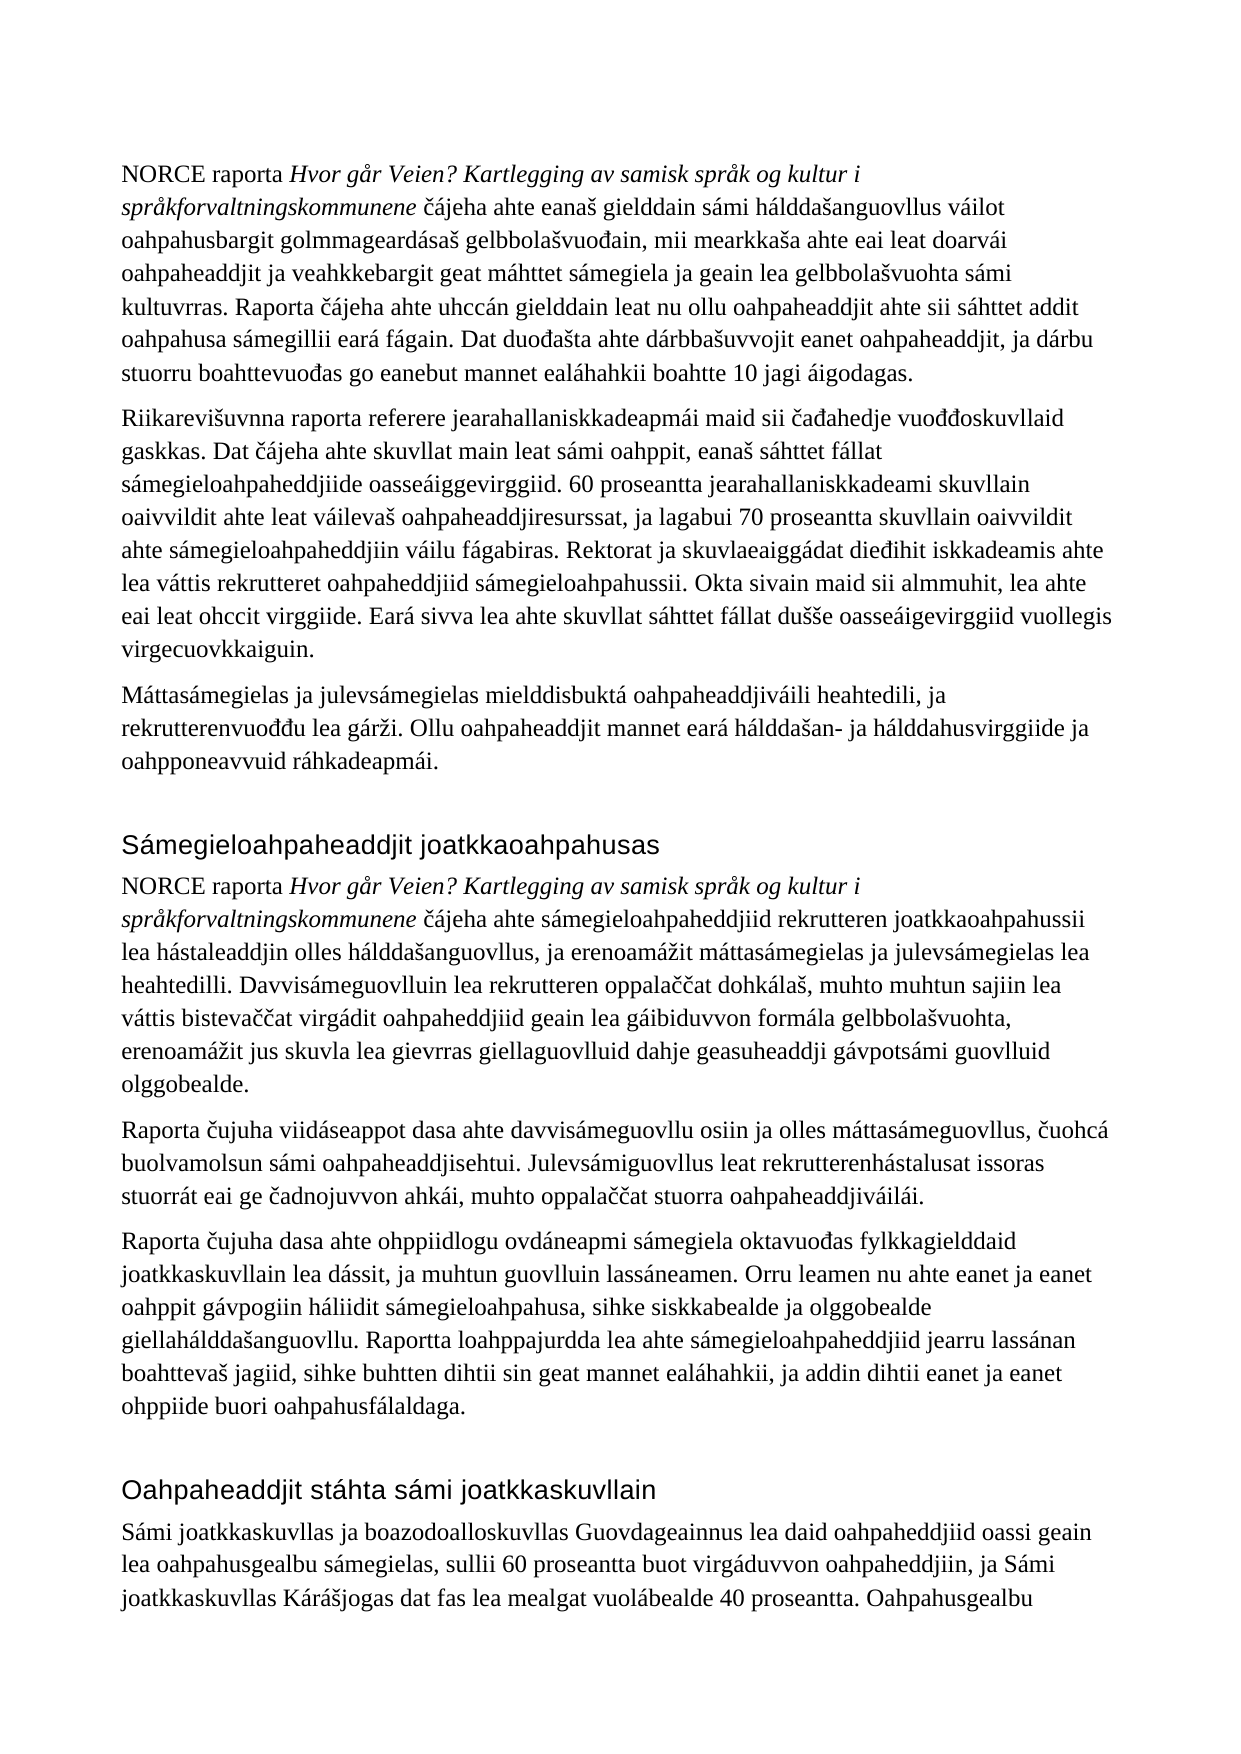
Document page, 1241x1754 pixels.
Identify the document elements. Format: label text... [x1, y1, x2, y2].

text NORCE raporta Hvor går Veien? Kartlegging av samisk språk og kultur i språkforvaltningskommunene čájeha ahte eanaš gielddain sámi hálddašanguovllus váilot oahpahusbargit golmmageardásaš gelbbolašvuođain, mii mearkkaša ahte eai leat doarvái oahpaheaddjit ja veahkkebargit geat máhttet sámegiela ja geain lea gelbbolašvuohta sámi kultuvrras. Raporta čájeha ahte uhccán gielddain leat nu ollu oahpaheaddjit ahte sii sáhttet addit oahpahusa sámegillii eará fágain. Dat duođašta ahte dárbbašuvvojit eanet oahpaheaddjit, ja dárbu stuorru boahttevuođas go eanebut mannet ealáhahkii boahtte 10 jagi áigodagas. [121, 159, 1119, 386]
text NORCE raporta Hvor går Veien? Kartlegging av samisk språk og kultur i språkforvaltningskommunene čájeha ahte sámegieloahpaheddjiid rekrutteren joatkkaoahpahussii lea hástaleaddjin olles hálddašanguovllus, ja erenoamážit máttasámegielas ja julevsámegielas lea heahtedilli. Davvisámeguovlluin lea rekrutteren oppalaččat dohkálaš, muhto muhtun sajiin lea váttis bistevaččat virgádit oahpaheddjiid geain lea gáibiduvvon formála gelbbolašvuohta, erenoamážit jus skuvla lea gievrras giellaguovlluid dahje geasuheaddji gávpotsámi guovlluid olggobealde. [121, 871, 1119, 1098]
text Raporta čujuha viidáseappot dasa ahte davvisámeguovllu osiin ja olles máttasámeguovllus, čuohcá buolvamolsun sámi oahpaheaddjisehtui. Julevsámiguovllus leat rekrutterenhástalusat issoras stuorrát eai ge čadnojuvvon ahkái, muhto oppalaččat stuorra oahpaheaddjiváilái. [121, 1115, 1119, 1209]
text Máttasámegielas ja julevsámegielas mielddisbuktá oahpaheaddjiváili heahtedili, ja rekrutterenvuođđu lea gárži. Ollu oahpaheaddjit mannet eará hálddašan- ja hálddahusvirggiide ja oahpponeavvuid ráhkadeapmái. [121, 680, 1119, 774]
text Sámegieloahpaheaddjit joatkkaoahpahusas [121, 829, 1119, 860]
text Riikarevišuvnna raporta referere jearahallaniskkadeapmái maid sii čađahedje vuođđoskuvllaid gaskkas. Dat čájeha ahte skuvllat main leat sámi oahppit, eanaš sáhttet fállat sámegieloahpaheddjiide oasseáiggevirggiid. 60 proseantta jearahallaniskkadeami skuvllain oaivvildit ahte leat váilevaš oahpaheaddjiresurssat, ja lagabui 70 proseantta skuvllain oaivvildit ahte sámegieloahpaheddjiin váilu fágabiras. Rektorat ja skuvlaeaiggádat dieđihit iskkadeamis ahte lea váttis rekrutteret oahpaheddjiid sámegieloahpahussii. Okta sivain maid sii almmuhit, lea ahte eai leat ohccit virggiide. Eará sivva lea ahte skuvllat sáhttet fállat dušše oasseáigevirggiid vuollegis virgecuovkkaiguin. [121, 403, 1119, 663]
text Oahpaheaddjit stáhta sámi joatkkaskuvllain [121, 1474, 1119, 1506]
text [121, 1517, 1119, 1611]
text Raporta čujuha dasa ahte ohppiidlogu ovdáneapmi sámegiela oktavuođas fylkkagielddaid joatkkaskuvllain lea dássit, ja muhtun guovlluin lassáneamen. Orru leamen nu ahte eanet ja eanet oahppit gávpogiin háliidit sámegieloahpahusa, sihke siskkabealde ja olggobealde giellahálddašanguovllu. Raportta loahppajurdda lea ahte sámegieloahpaheddjiid jearru lassánan boahttevaš jagiid, sihke buhtten dihtii sin geat mannet ealáhahkii, ja addin dihtii eanet ja eanet ohppiide buori oahpahusfálaldaga. [121, 1226, 1119, 1420]
